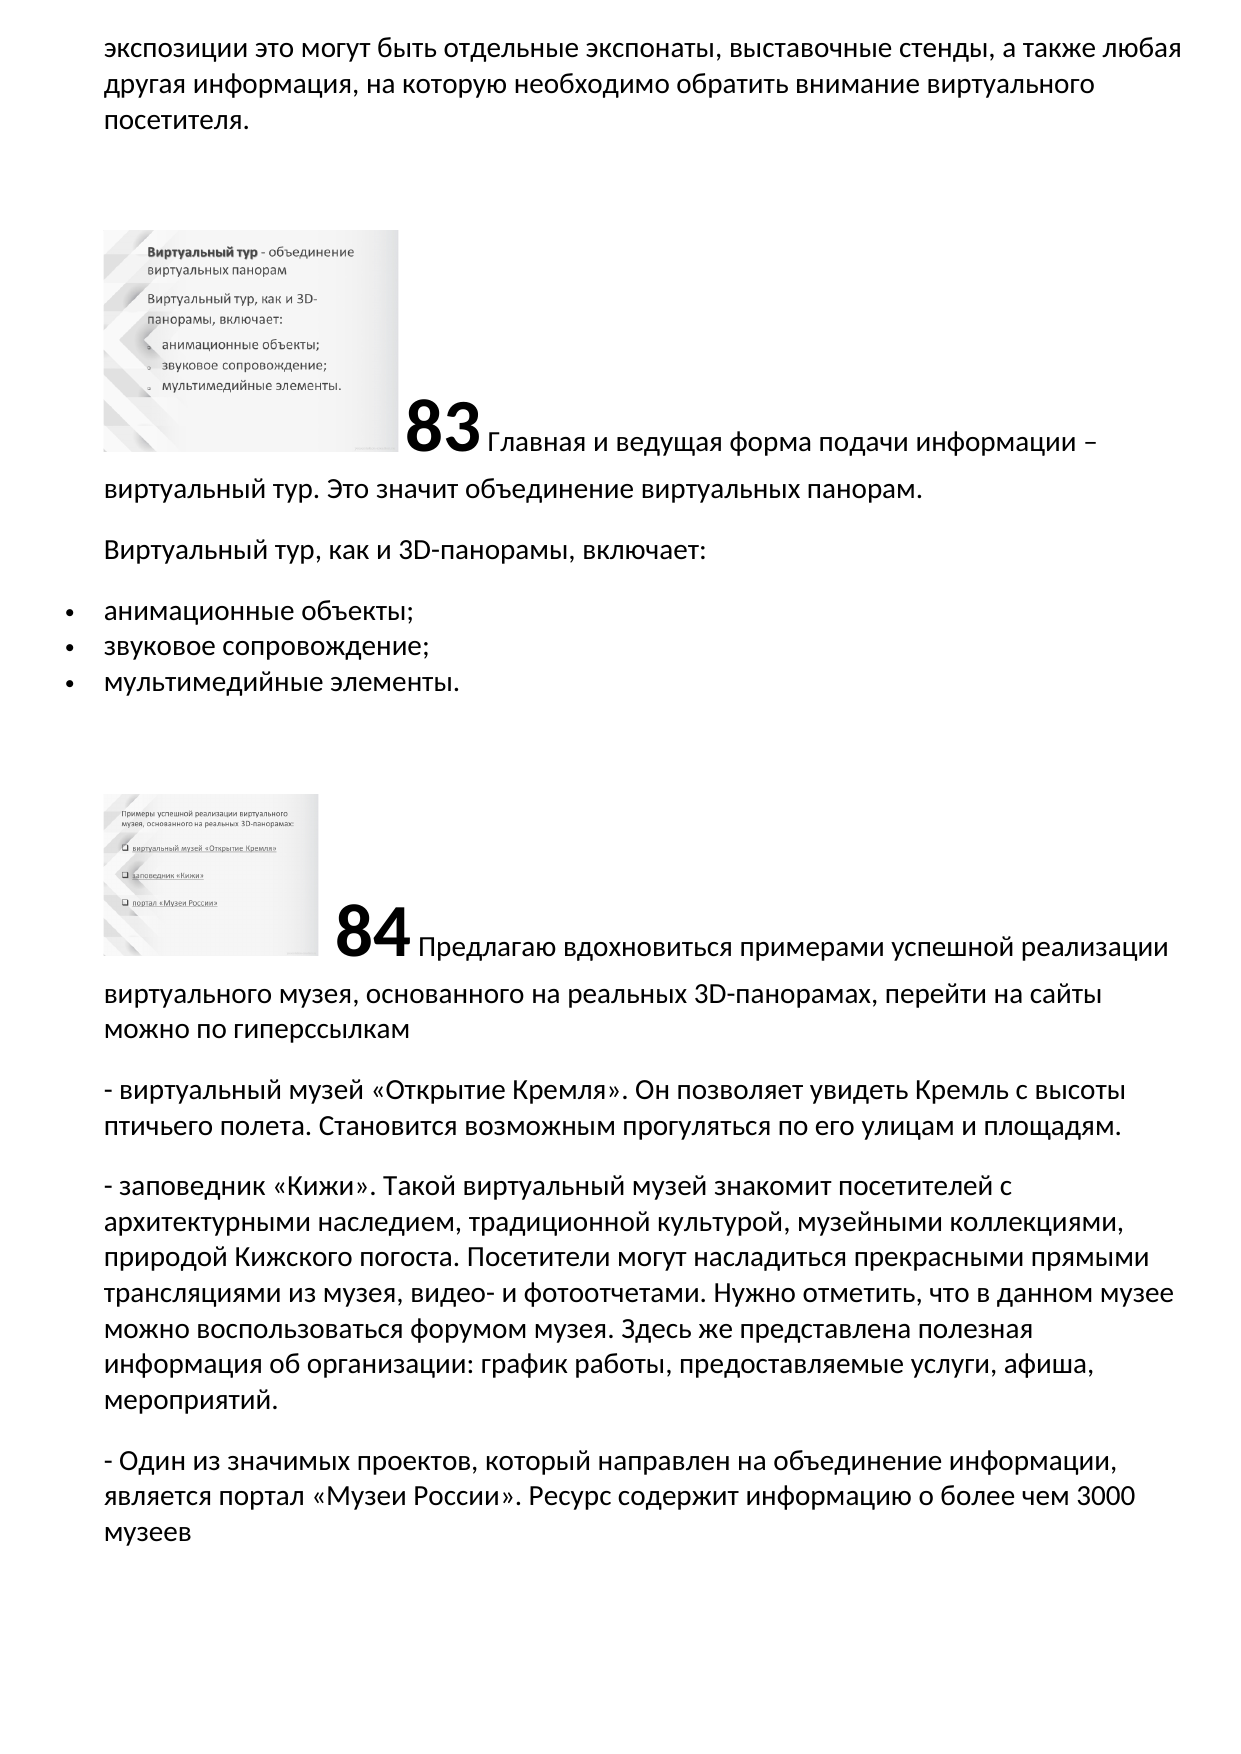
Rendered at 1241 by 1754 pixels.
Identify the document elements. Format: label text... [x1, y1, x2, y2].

picture [103, 794, 319, 956]
picture [103, 230, 399, 452]
list мультимедийные элементы. [66, 663, 1196, 698]
list анимационные объекты; [66, 592, 1196, 627]
text 83 Главная и ведущая форма подачи информации – виртуальный тур. Это значит объединение виртуальных панорам. [103, 230, 1196, 506]
text - виртуальный музей «Открытие Кремля». Он позволяет увидеть Кремль с высоты птичьего полета. Становится возможным прогуляться по его улицам и площадям. [103, 1071, 1196, 1142]
list звуковое сопровождение; [66, 627, 1196, 663]
text 84 Предлагаю вдохновиться примерами успешной реализации виртуального музея, основанного на реальных 3D-панорамах, перейти на сайты можно по гиперссылкам [103, 795, 1196, 1046]
text - Один из значимых проектов, который направлен на объединение информации, является портал «Музеи России». Ресурс содержит информацию о более чем 3000 музеев [103, 1442, 1196, 1548]
text - заповедник «Кижи». Такой виртуальный музей знакомит посетителей с архитектурными наследием, традиционной культурой, музейными коллекциями, природой Кижского погоста. Посетители могут насладиться прекрасными прямыми трансляциями из музея, видео- и фотоотчетами. Нужно отметить, что в данном музее можно воспользоваться форумом музея. Здесь же представлена полезная информация об организации: график работы, предоставляемые услуги, афиша, мероприятий. [103, 1167, 1196, 1417]
text Виртуальный тур, как и 3D-панорамы, включает: [103, 531, 1196, 567]
